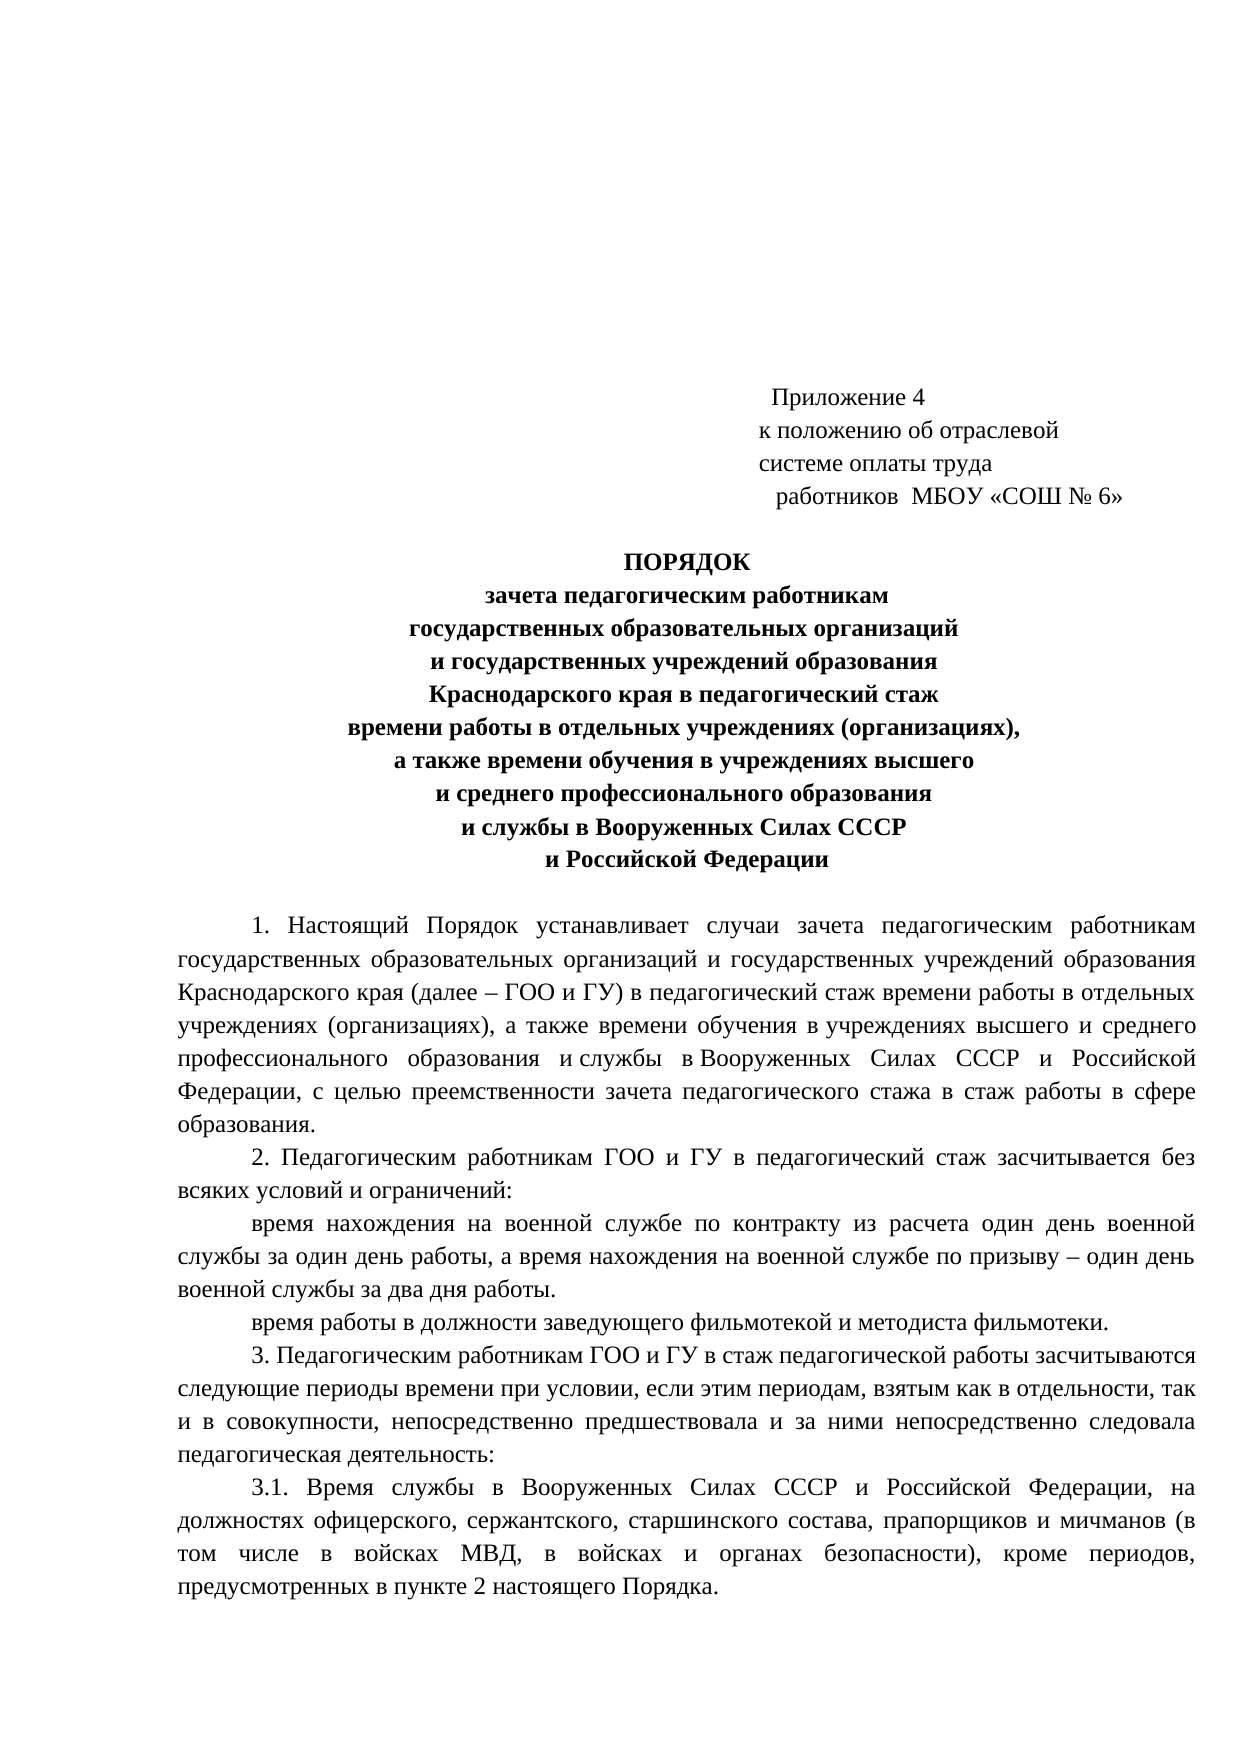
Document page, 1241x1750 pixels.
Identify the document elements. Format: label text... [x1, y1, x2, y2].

text время нахождения на военной службе по контракту из расчета один день военной службы за один день работы, а время нахождения на военной службе по призыву – один день военной службы за два дня работы. [177, 1208, 1197, 1303]
text 3. Педагогическим работникам ГОО и ГУ в стаж педагогической работы засчитываются следующие периоды времени при условии, если этим периодам, взятым как в отдельности, так и в совокупности, непосредственно предшествовала и за ними непосредственно следовала педагогическая деятельность: [177, 1340, 1197, 1468]
text время работы в должности заведующего фильмотекой и методиста фильмотеки. [177, 1307, 1197, 1336]
text 2. Педагогическим работникам ГОО и ГУ в педагогический стаж засчитывается без всяких условий и ограничений: [177, 1142, 1197, 1203]
text зачета педагогическим работникам [177, 580, 1197, 609]
text 1. Настоящий Порядок устанавливает случаи зачета педагогическим работникам государственных образовательных организаций и государственных учреждений образования Краснодарского края (далее – ГОО и ГУ) в педагогический стаж времени работы в отдельных учреждениях (организациях), а также времени обучения в учреждениях высшего и среднего профессионального образования и службы в Вооруженных Силах СССР и Российской Федерации, с целью преемственности зачета педагогического стажа в стаж работы в сфере образования. [177, 911, 1197, 1137]
text работников МБОУ «СОШ № 6» [177, 481, 1197, 510]
text ПОРЯДОК [177, 547, 1197, 576]
text государственных образовательных организаций и государственных учреждений образования Краснодарского края в педагогический стаж времени работы в отдельных учреждениях (организациях), а также времени обучения в учреждениях высшего и среднего профессионального образования и службы в Вооруженных Силах СССР и Российской Федерации [177, 613, 1197, 873]
text Приложение 4 к положению об отраслевой системе оплаты труда [758, 382, 1197, 477]
text 3.1. Время службы в Вооруженных Силах СССР и Российской Федерации, на должностях офицерского, сержантского, старшинского состава, прапорщиков и мичманов (в том числе в войсках МВД, в войсках и органах безопасности), кроме периодов, предусмотренных в пункте 2 настоящего Порядка. [177, 1472, 1197, 1600]
